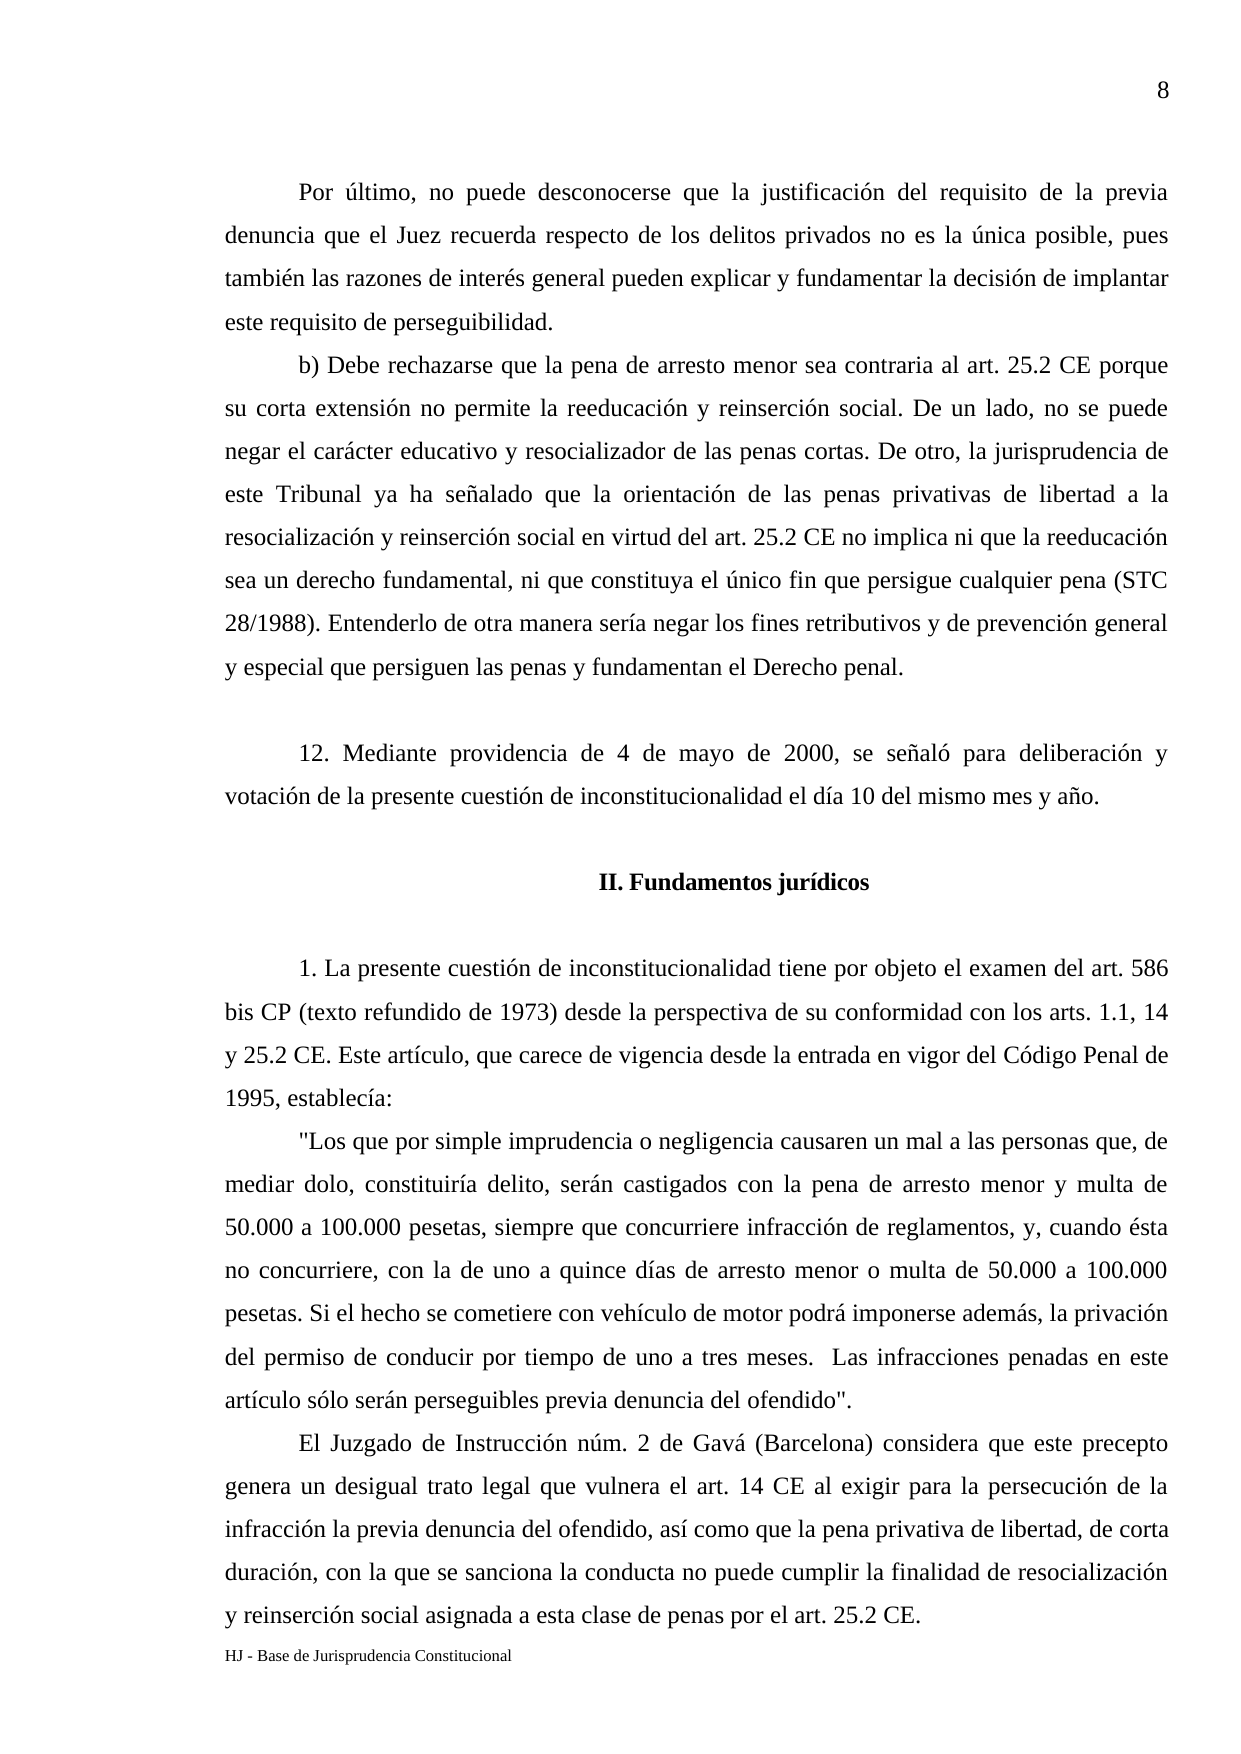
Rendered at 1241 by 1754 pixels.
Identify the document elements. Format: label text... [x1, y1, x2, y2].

text b) Debe rechazarse que la pena de arresto menor sea contraria al art. 25.2 CE porque su corta extensión no permite la reeducación y reinserción social. De un lado, no se puede negar el carácter educativo y resocializador de las penas cortas. De otro, la jurisprudencia de este Tribunal ya ha señalado que la orientación de las penas privativas de libertad a la resocialización y reinserción social en virtud del art. 25.2 CE no implica ni que la reeducación sea un derecho fundamental, ni que constituya el único fin que persigue cualquier pena (STC 28/1988). Entenderlo de otra manera sería negar los fines retributivos y de prevención general y especial que persiguen las penas y fundamentan el Derecho penal. [224, 350, 1169, 680]
subtitle II. Fundamentos jurídicos [224, 867, 1169, 896]
text Por último, no puede desconocerse que la justificación del requisito de la previa denuncia que el Juez recuerda respecto de los delitos privados no es la única posible, pues también las razones de interés general pueden explicar y fundamentar la decisión de implantar este requisito de perseguibilidad. [224, 177, 1169, 335]
text 1. La presente cuestión de inconstitucionalidad tiene por objeto el examen del art. 586 bis CP (texto refundido de 1973) desde la perspectiva de su conformidad con los arts. 1.1, 14 y 25.2 CE. Este artículo, que carece de vigencia desde la entrada en vigor del Código Penal de 1995, establecía: [224, 953, 1169, 1112]
text El Juzgado de Instrucción núm. 2 de Gavá (Barcelona) considera que este precepto genera un desigual trato legal que vulnera el art. 14 CE al exigir para la persecución de la infracción la previa denuncia del ofendido, así como que la pena privativa de libertad, de corta duración, con la que se sanciona la conducta no puede cumplir la finalidad de resocialización y reinserción social asignada a esta clase de penas por el art. 25.2 CE. [224, 1428, 1169, 1629]
text 12. Mediante providencia de 4 de mayo de 2000, se señaló para deliberación y votación de la presente cuestión de inconstitucionalidad el día 10 del mismo mes y año. [224, 738, 1169, 810]
text "Los que por simple imprudencia o negligencia causaren un mal a las personas que, de mediar dolo, constituiría delito, serán castigados con la pena de arresto menor y multa de 50.000 a 100.000 pesetas, siempre que concurriere infracción de reglamentos, y, cuando ésta no concurriere, con la de uno a quince días de arresto menor o multa de 50.000 a 100.000 pesetas. Si el hecho se cometiere con vehículo de motor podrá imponerse además, la privación del permiso de conducir por tiempo de uno a tres meses. Las infracciones penadas en este artículo sólo serán perseguibles previa denuncia del ofendido". [224, 1126, 1169, 1413]
